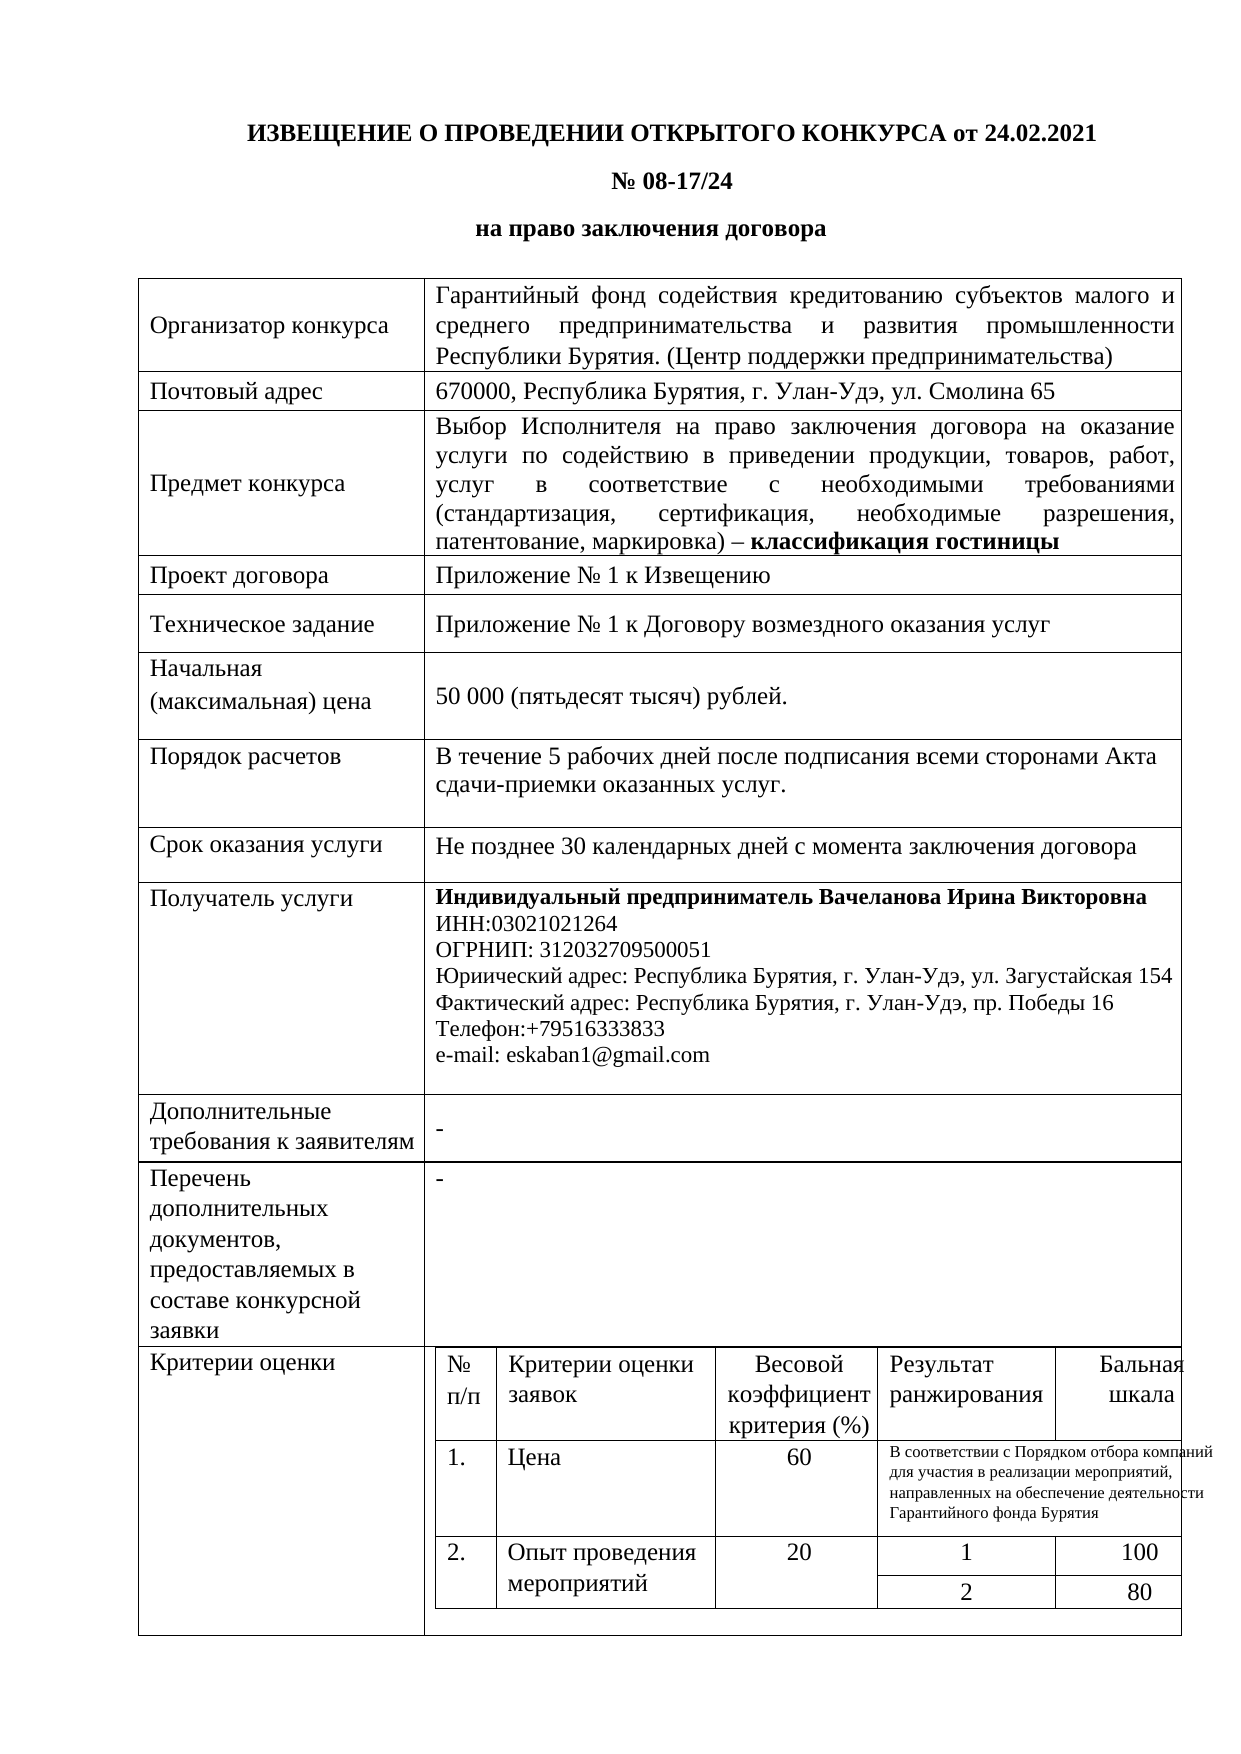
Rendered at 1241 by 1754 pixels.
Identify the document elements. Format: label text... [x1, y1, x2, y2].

table_cell В течение 5 рабочих дней после подписания всеми сторонами Акта сдачи-приемки оказанных услуг. [425, 740, 1181, 827]
table_cell Перечень дополнительных документов, предоставляемых в составе конкурсной заявки [139, 1163, 424, 1346]
table_cell Дополнительные требования к заявителям [139, 1095, 424, 1161]
table_cell Приложение № 1 к Извещению [425, 556, 1181, 594]
table_cell 670000, Республика Бурятия, г. Улан-Удэ, ул. Смолина 65 [425, 372, 1181, 409]
table_cell Срок оказания услуги [139, 828, 424, 882]
table_cell Получатель услуги [139, 883, 424, 1094]
table_cell Начальная (максимальная) цена [139, 653, 424, 739]
text № 08-17/24 [177, 166, 1167, 194]
table_cell Предмет конкурса [139, 411, 424, 555]
table_cell Порядок расчетов [139, 740, 424, 827]
table_header Гарантийный фонд содействия кредитованию субъектов малого и среднего предпринимательства и развития промышленности Республики Бурятия. (Центр поддержки предпринимательства) [425, 279, 1181, 371]
text на право заключения договора [162, 213, 1139, 242]
table_cell Проект договора [139, 556, 424, 594]
table_cell Не позднее 30 календарных дней с момента заключения договора [425, 828, 1181, 882]
text ИЗВЕЩЕНИЕ О ПРОВЕДЕНИИ ОТКРЫТОГО КОНКУРСА от 24.02.2021 [177, 118, 1167, 147]
table_cell [425, 1347, 1181, 1635]
table_cell - [425, 1095, 1181, 1161]
table_cell Почтовый адрес [139, 372, 424, 409]
table_cell Выбор Исполнителя на право заключения договора на оказание услуги по содействию в приведении продукции, товаров, работ, услуг в соответствие с необходимыми требованиями (стандартизация, сертификация, необходимые разрешения, патентование, маркировка) – классификация гостиницы [425, 411, 1181, 555]
table_cell Техническое задание [139, 595, 424, 652]
table_cell 50 000 (пятьдесят тысяч) рублей. [425, 653, 1181, 739]
table_cell Приложение № 1 к Договору возмездного оказания услуг [425, 595, 1181, 652]
table_cell Критерии оценки [139, 1347, 424, 1635]
table_cell Индивидуальный предприниматель Вачеланова Ирина Викторовна ИНН:03021021264 ОГРНИП: 312032709500051 Юриический адрес: Республика Бурятия, г. Улан-Удэ, ул. Загустайская 154 Фактический адрес: Республика Бурятия, г. Улан-Удэ, пр. Победы 16 Телефон:+79516333833 e-mail: eskaban1@gmail.com [425, 883, 1181, 1094]
table_cell - [425, 1163, 1181, 1346]
table_header Организатор конкурса [139, 279, 424, 371]
